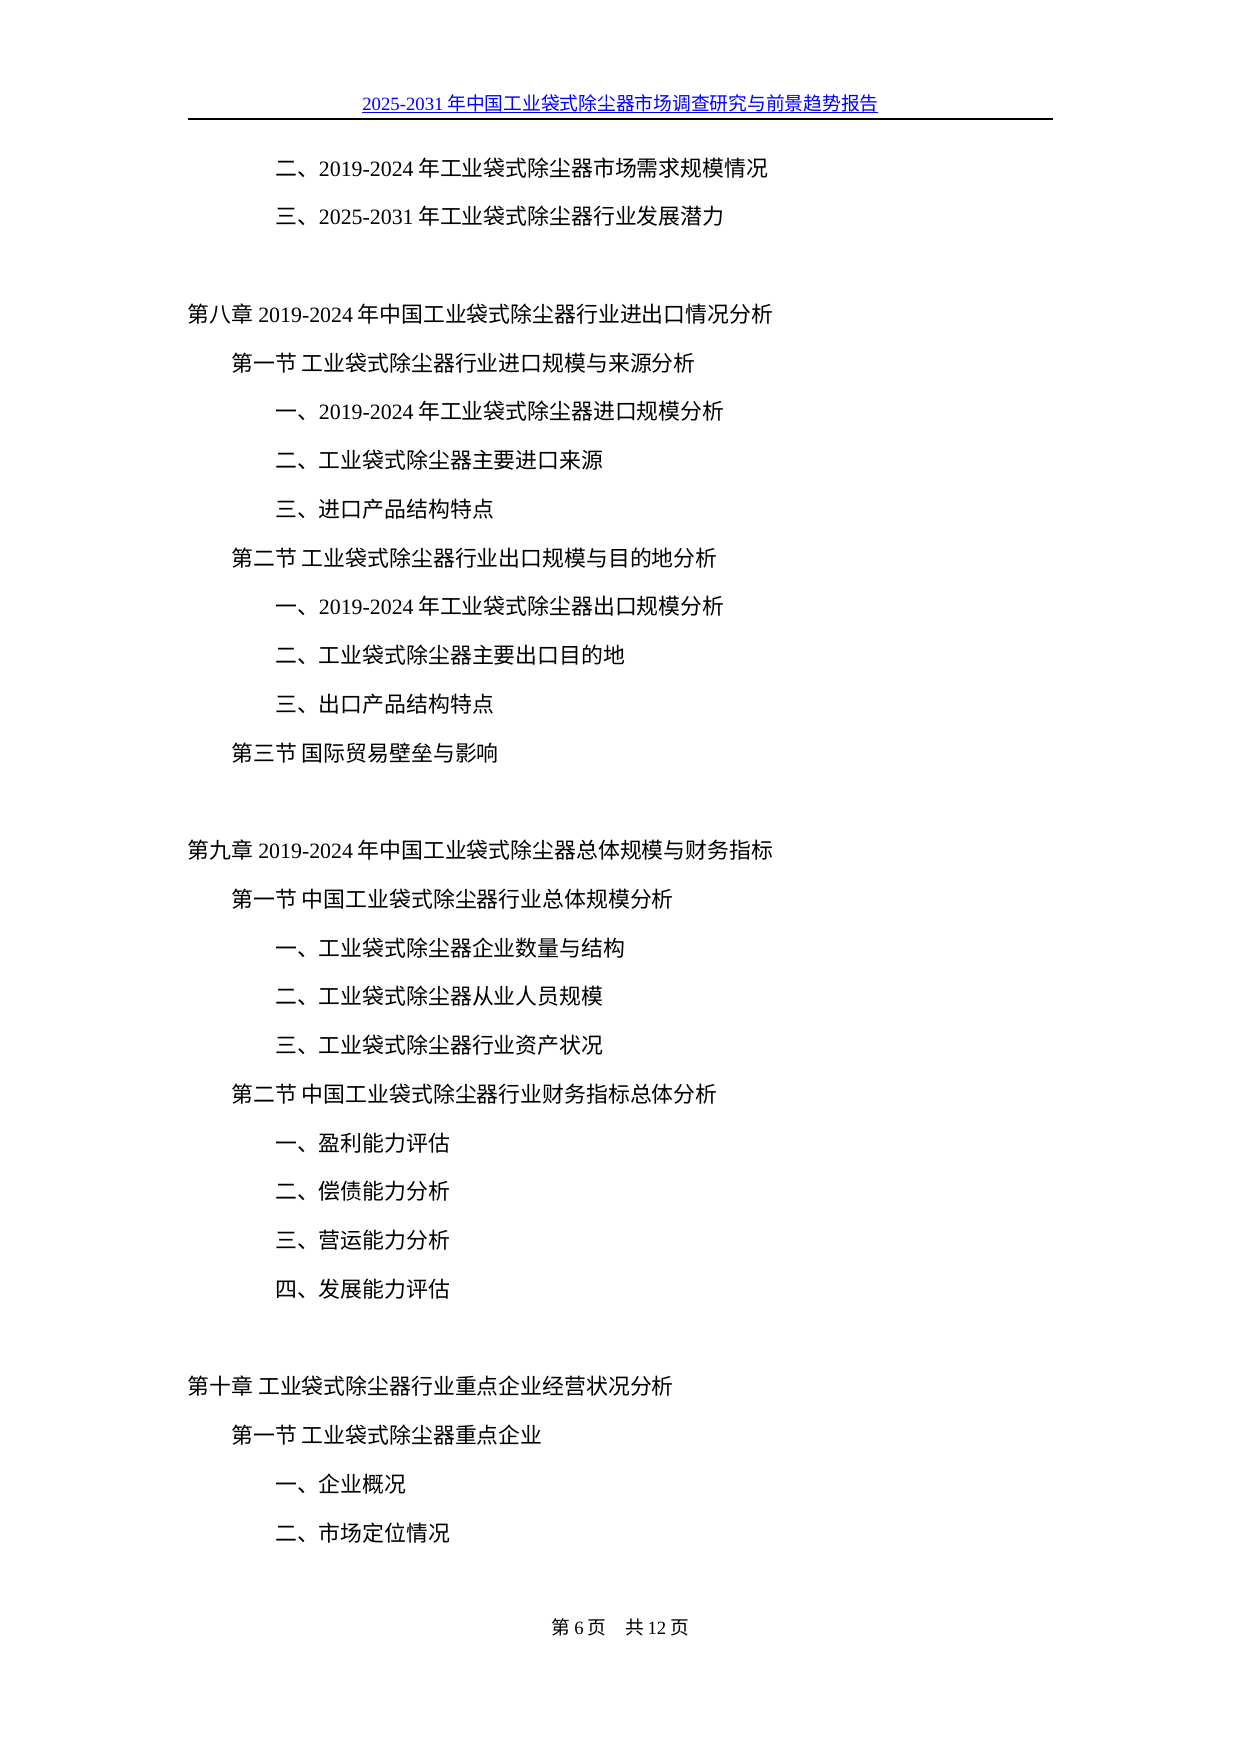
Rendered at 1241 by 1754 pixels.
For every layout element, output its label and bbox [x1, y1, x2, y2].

text [187, 150, 1053, 1548]
